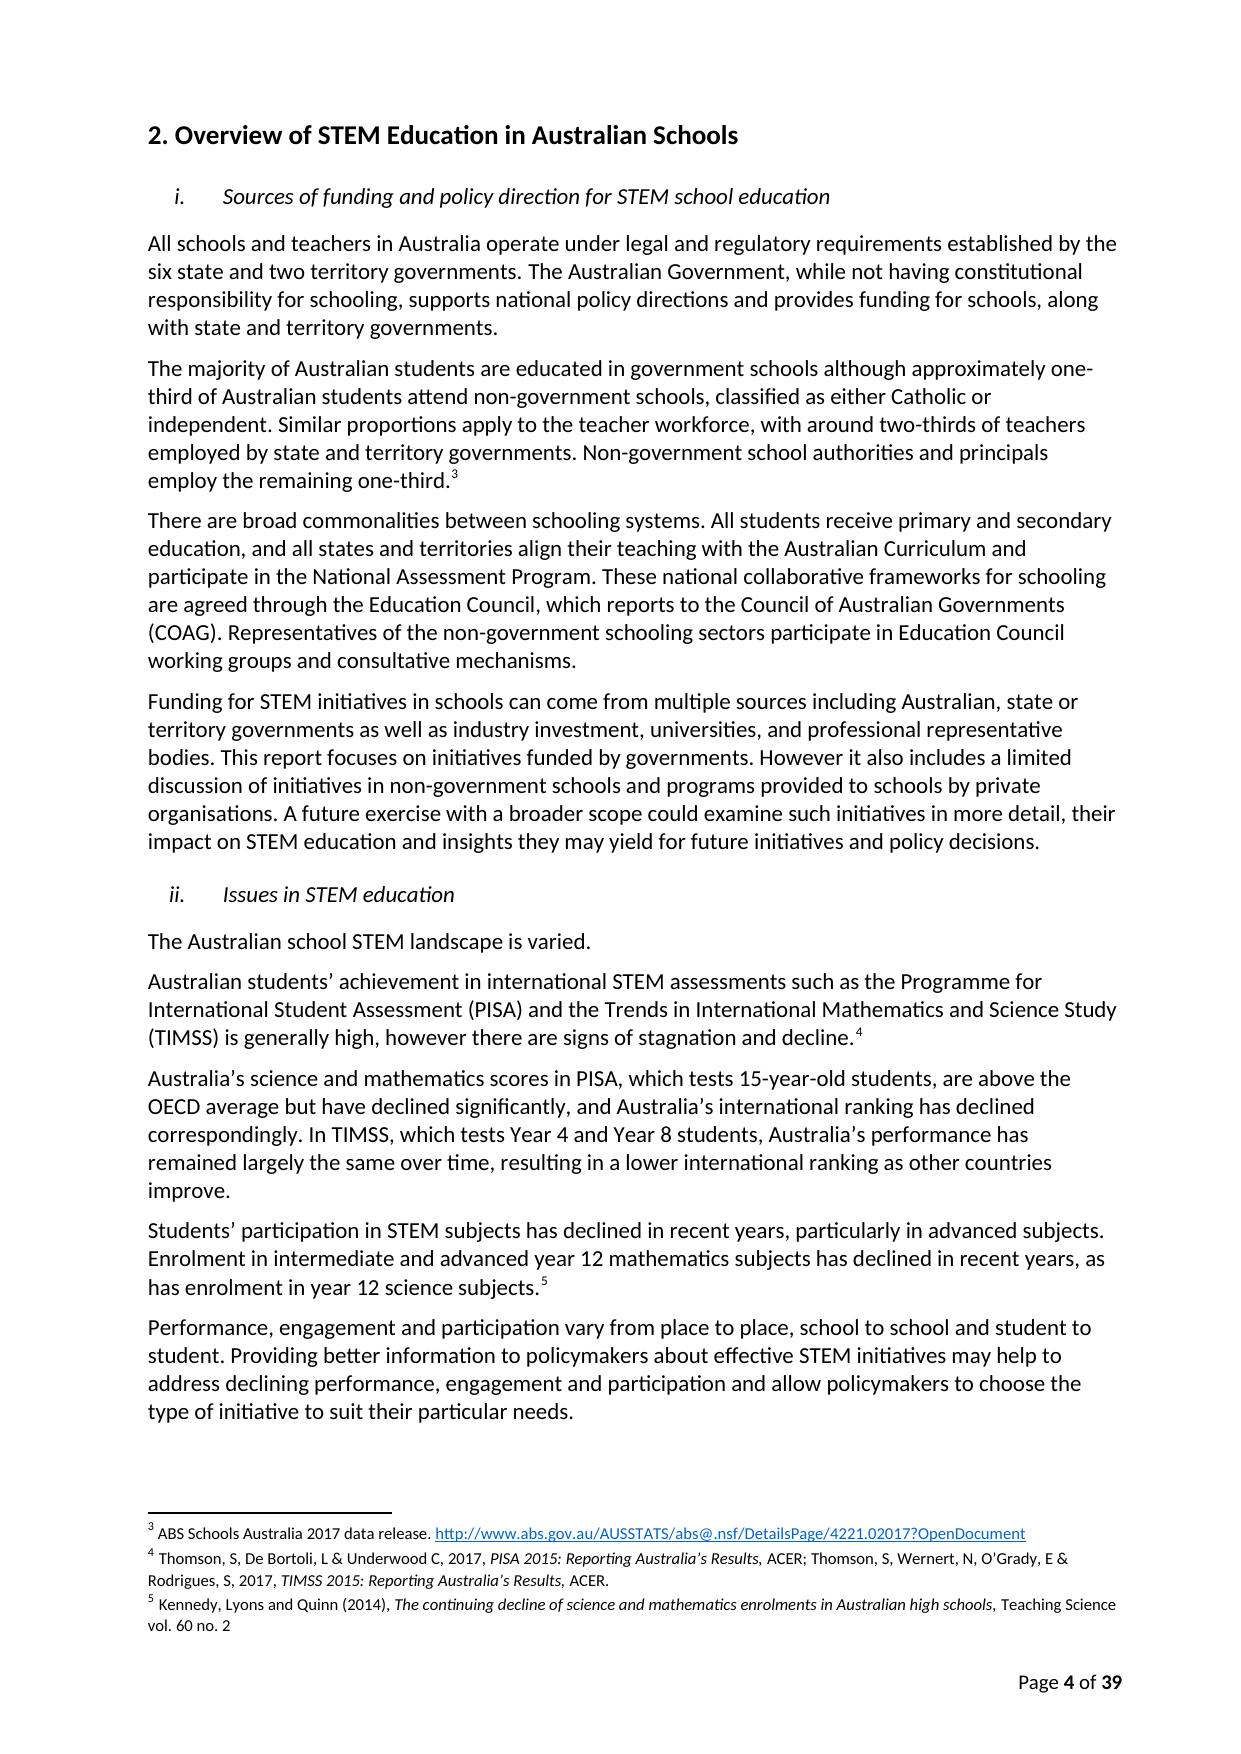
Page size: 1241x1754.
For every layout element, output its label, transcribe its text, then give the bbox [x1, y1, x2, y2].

subtitle 2. Overview of STEM Education in Australian Schools [148, 118, 1122, 151]
text All schools and teachers in Australia operate under legal and regulatory requirements established by the six state and two territory governments. The Australian Government, while not having constitutional responsibility for schooling, supports national policy directions and provides funding for schools, along with state and territory governments. [148, 229, 1122, 341]
text The Australian school STEM landscape is varied. [148, 927, 1122, 955]
subtitle Sources of funding and policy direction for STEM school education [185, 182, 1122, 210]
text There are broad commonalities between schooling systems. All students receive primary and secondary education, and all states and territories align their teaching with the Australian Curriculum and participate in the National Assessment Program. These national collaborative frameworks for schooling are agreed through the Education Council, which reports to the Council of Australian Governments (COAG). Representatives of the non-government schooling sectors participate in Education Council working groups and consultative mechanisms. [148, 506, 1122, 674]
text The majority of Australian students are educated in government schools although approximately one-third of Australian students attend non-government schools, classified as either Catholic or independent. Similar proportions apply to the teacher workforce, with around two-thirds of teachers employed by state and territory governments. Non-government school authorities and principals employ the remaining one-third. [148, 354, 1122, 494]
text Australian students’ achievement in international STEM assessments such as the Programme for International Student Assessment (PISA) and the Trends in International Mathematics and Science Study (TIMSS) is generally high, however there are signs of stagnation and decline. [148, 967, 1122, 1051]
text Students’ participation in STEM subjects has declined in recent years, particularly in advanced subjects. Enrolment in intermediate and advanced year 12 mathematics subjects has declined in recent years, as has enrolment in year 12 science subjects. [148, 1217, 1122, 1301]
text Performance, engagement and participation vary from place to place, school to school and student to student. Providing better information to policymakers about effective STEM initiatives may help to address declining performance, engagement and participation and allow policymakers to choose the type of initiative to suit their particular needs. [148, 1313, 1122, 1425]
subtitle Issues in STEM education [185, 880, 1122, 908]
text Funding for STEM initiatives in schools can come from multiple sources including Australian, state or territory governments as well as industry investment, universities, and professional representative bodies. This report focuses on initiatives funded by governments. However it also includes a limited discussion of initiatives in non-government schools and programs provided to schools by private organisations. A future exercise with a broader scope could examine such initiatives in more detail, their impact on STEM education and insights they may yield for future initiatives and policy decisions. [148, 687, 1122, 855]
text Australia’s science and mathematics scores in PISA, which tests 15-year-old students, are above the OECD average but have declined significantly, and Australia’s international ranking has declined correspondingly. In TIMSS, which tests Year 4 and Year 8 students, Australia’s performance has remained largely the same over time, resulting in a lower international ranking as other countries improve. [148, 1064, 1122, 1204]
